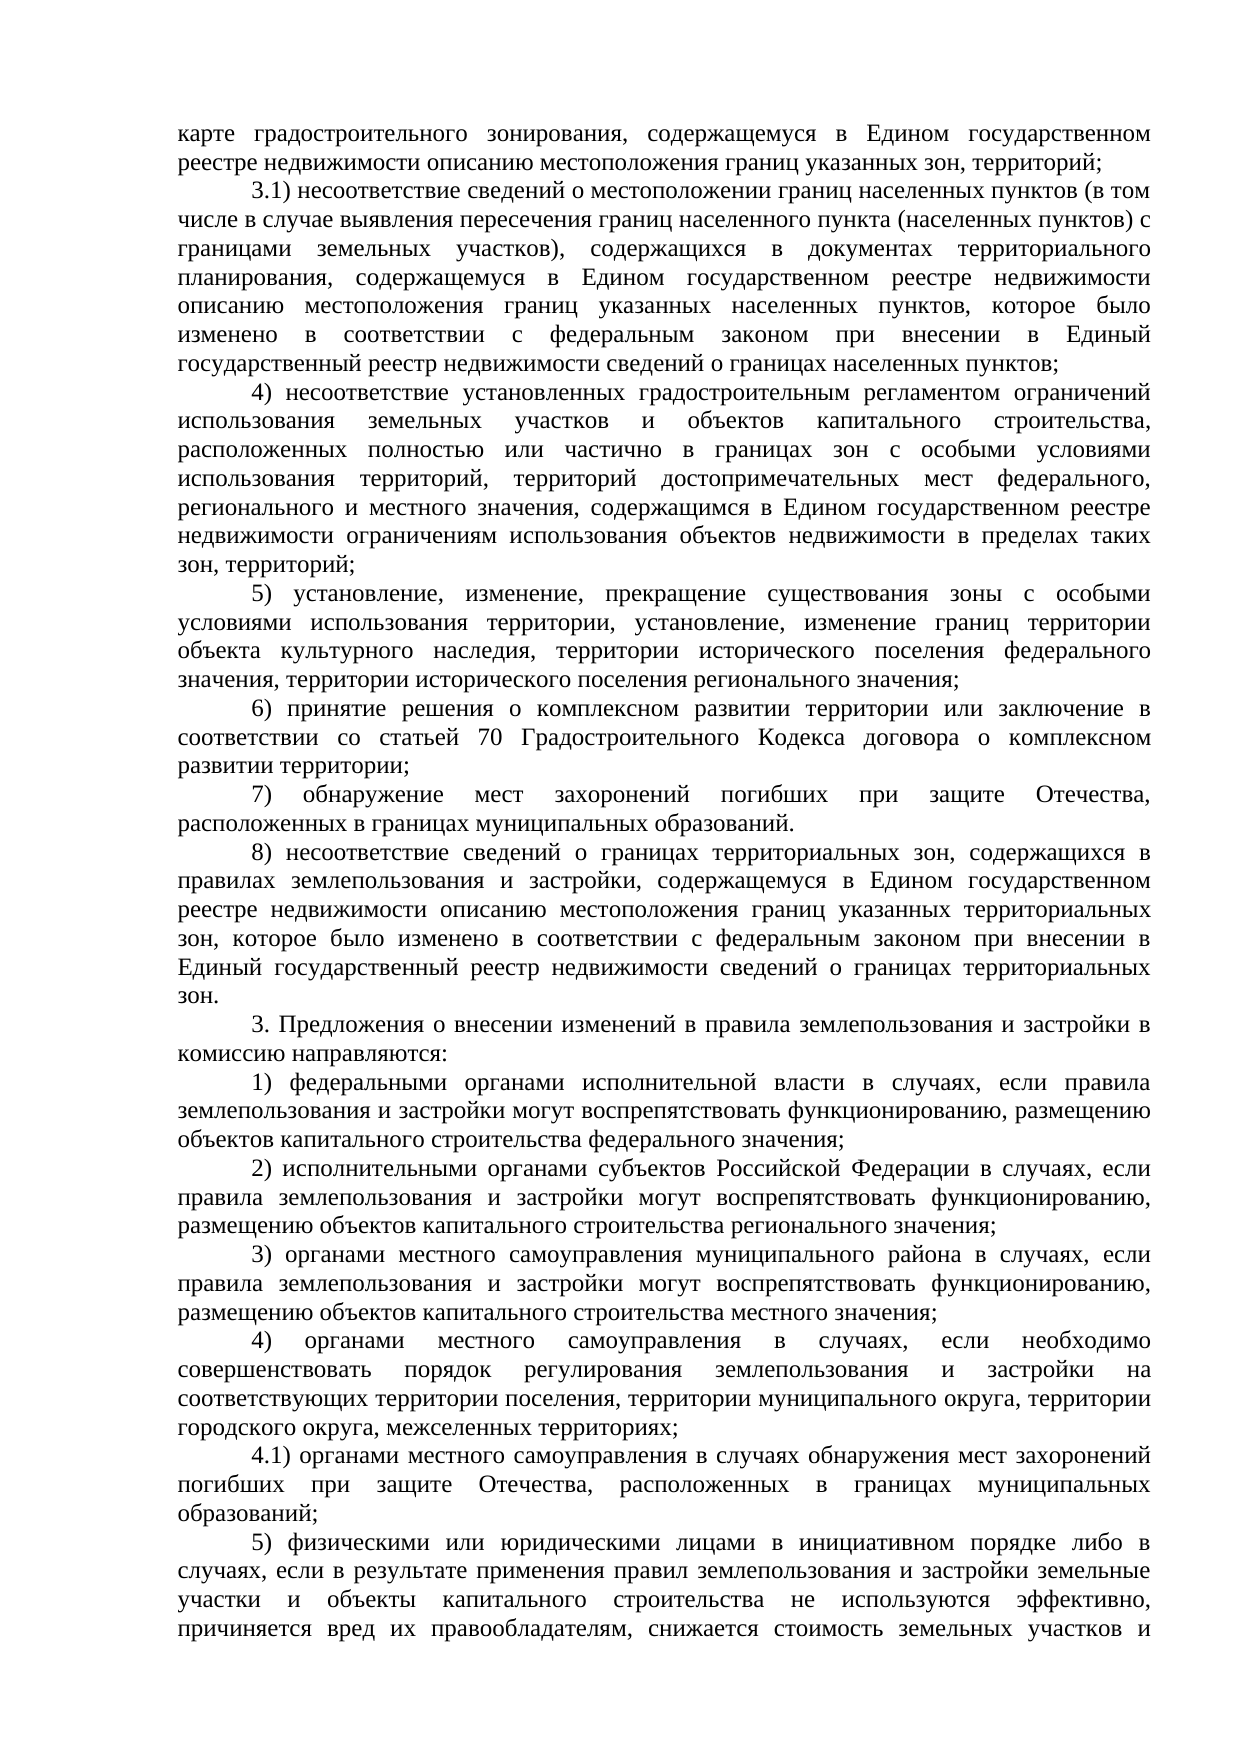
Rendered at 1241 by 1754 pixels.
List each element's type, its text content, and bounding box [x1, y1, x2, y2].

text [177, 118, 1152, 176]
text 4) органами местного самоуправления в случаях, если необходимо совершенствовать порядок регулирования землепользования и застройки на соответствующих территории поселения, территории муниципального округа, территории городского округа, межселенных территориях; [177, 1326, 1152, 1441]
text 4.1) органами местного самоуправления в случаях обнаружения мест захоронений погибших при защите Отечества, расположенных в границах муниципальных образований; [177, 1441, 1152, 1527]
text 3. Предложения о внесении изменений в правила землепользования и застройки в комиссию направляются: [177, 1009, 1152, 1067]
text 2) исполнительными органами субъектов Российской Федерации в случаях, если правила землепользования и застройки могут воспрепятствовать функционированию, размещению объектов капитального строительства регионального значения; [177, 1153, 1152, 1239]
text 5) установление, изменение, прекращение существования зоны с особыми условиями использования территории, установление, изменение границ территории объекта культурного наследия, территории исторического поселения федерального значения, территории исторического поселения регионального значения; [177, 578, 1152, 693]
text 3) органами местного самоуправления муниципального района в случаях, если правила землепользования и застройки могут воспрепятствовать функционированию, размещению объектов капитального строительства местного значения; [177, 1239, 1152, 1326]
text 1) федеральными органами исполнительной власти в случаях, если правила землепользования и застройки могут воспрепятствовать функционированию, размещению объектов капитального строительства федерального значения; [177, 1067, 1152, 1153]
text 3.1) несоответствие сведений о местоположении границ населенных пунктов (в том числе в случае выявления пересечения границ населенного пункта (населенных пунктов) с границами земельных участков), содержащихся в документах территориального планирования, содержащемуся в Едином государственном реестре недвижимости описанию местоположения границ указанных населенных пунктов, которое было изменено в соответствии с федеральным законом при внесении в Единый государственный реестр недвижимости сведений о границах населенных пунктов; [177, 176, 1152, 377]
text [177, 1527, 1152, 1642]
text 6) принятие решения о комплексном развитии территории или заключение в соответствии со статьей 70 Градостроительного Кодекса договора о комплексном развитии территории; [177, 693, 1152, 779]
text 8) несоответствие сведений о границах территориальных зон, содержащихся в правилах землепользования и застройки, содержащемуся в Едином государственном реестре недвижимости описанию местоположения границ указанных территориальных зон, которое было изменено в соответствии с федеральным законом при внесении в Единый государственный реестр недвижимости сведений о границах территориальных зон. [177, 837, 1152, 1009]
text 7) обнаружение мест захоронений погибших при защите Отечества, расположенных в границах муниципальных образований. [177, 779, 1152, 837]
text 4) несоответствие установленных градостроительным регламентом ограничений использования земельных участков и объектов капитального строительства, расположенных полностью или частично в границах зон с особыми условиями использования территорий, территорий достопримечательных мест федерального, регионального и местного значения, содержащимся в Едином государственном реестре недвижимости ограничениям использования объектов недвижимости в пределах таких зон, территорий; [177, 377, 1152, 578]
